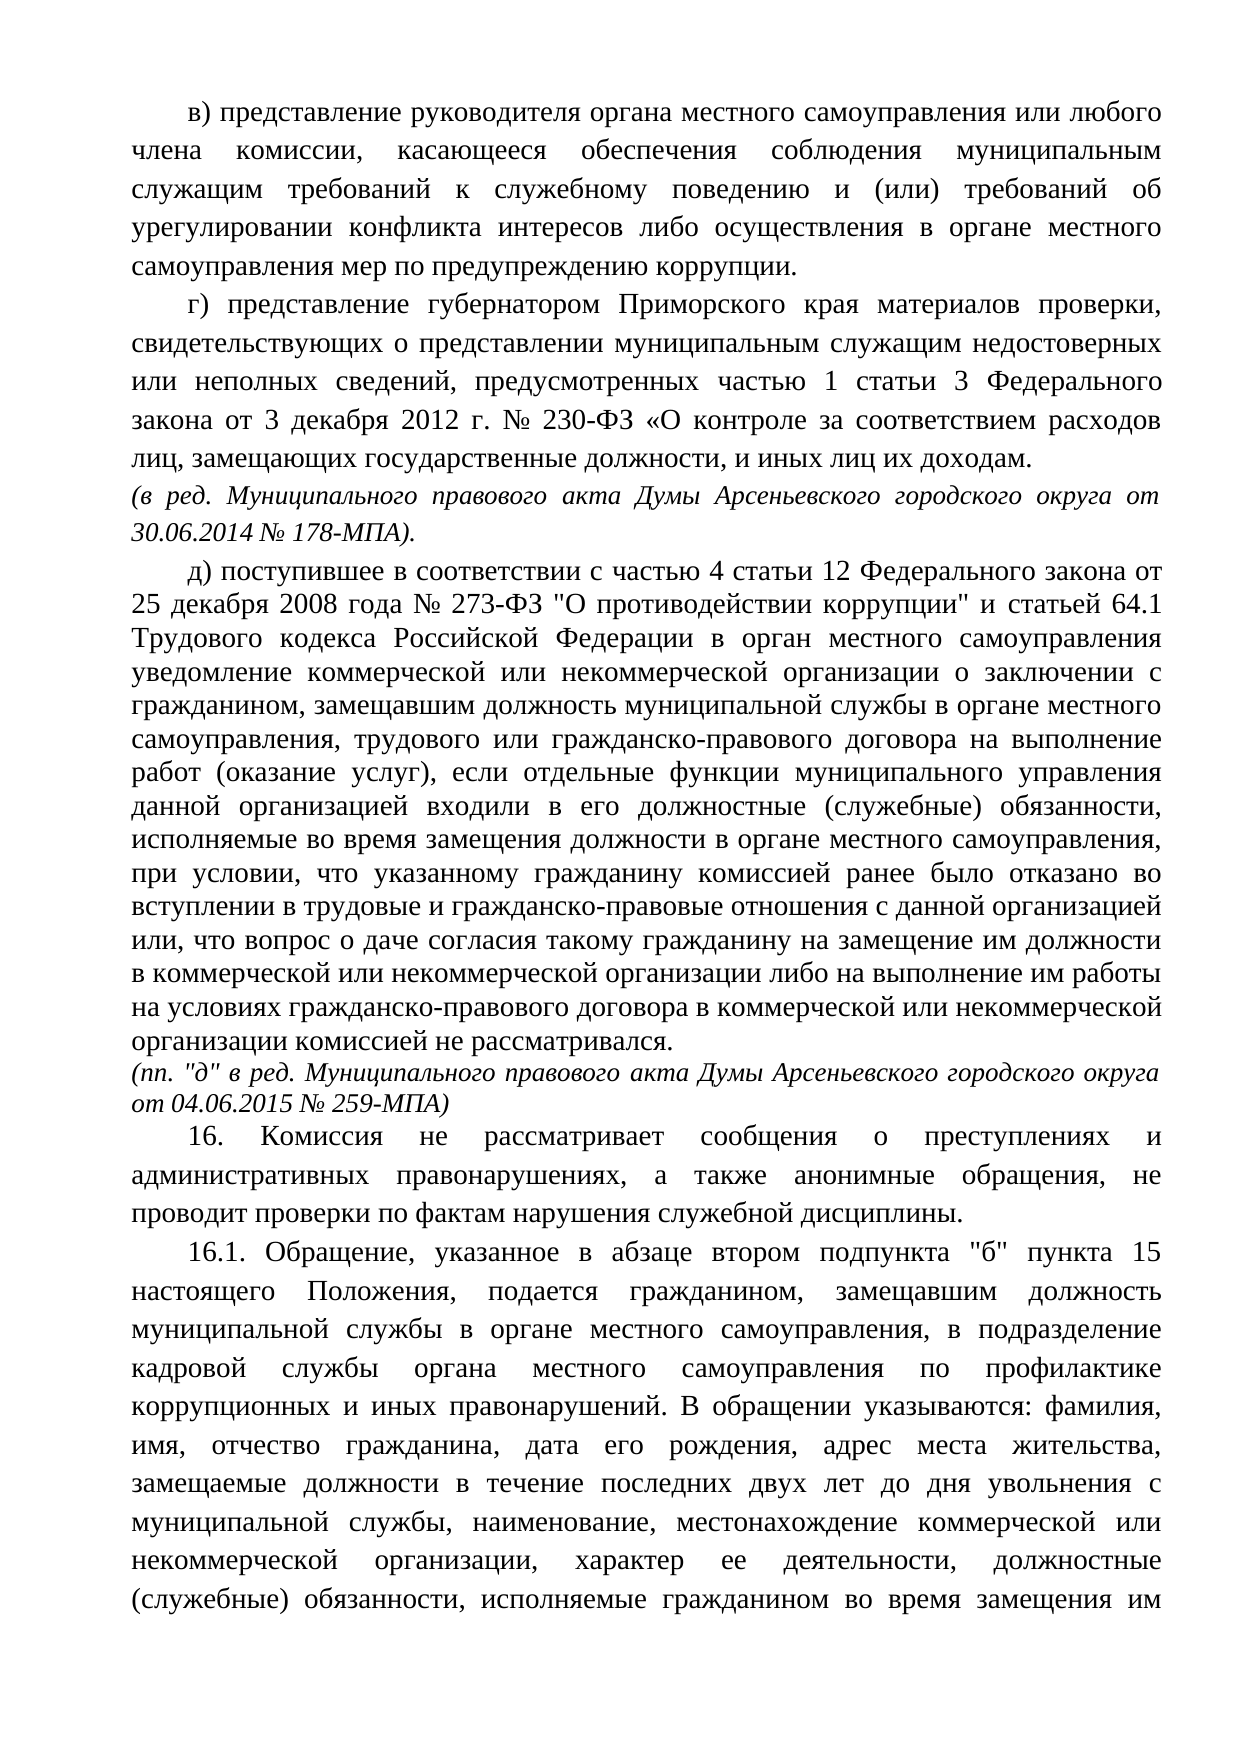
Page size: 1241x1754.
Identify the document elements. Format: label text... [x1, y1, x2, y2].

text г) представление губернатором Приморского края материалов проверки, свидетельствующих о представлении муниципальным служащим недостоверных или неполных сведений, предусмотренных частью 1 статьи 3 Федерального закона от 3 декабря . № 230-ФЗ «О контроле за соответствием расходов лиц, замещающих государственные должности, и иных лиц их доходам. [131, 286, 1163, 474]
text в) представление руководителя органа местного самоуправления или любого члена комиссии, касающееся обеспечения соблюдения муниципальным служащим требований к служебному поведению и (или) требований об урегулировании конфликта интересов либо осуществления в органе местного самоуправления мер по предупреждению коррупции. [131, 94, 1163, 281]
text (пп. "д" в ред. Муниципального правового акта Думы Арсеньевского городского округа от 04.06.2015 № 259-МПА) [131, 1056, 1163, 1118]
text д) поступившее в соответствии с частью 4 статьи 12 Федерального закона от 25 декабря 2008 года № 273-ФЗ "О противодействии коррупции" и статьей 64.1 Трудового кодекса Российской Федерации в орган местного самоуправления уведомление коммерческой или некоммерческой организации о заключении с гражданином, замещавшим должность муниципальной службы в органе местного самоуправления, трудового или гражданско-правового договора на выполнение работ (оказание услуг), если отдельные функции муниципального управления данной организацией входили в его должностные (служебные) обязанности, исполняемые во время замещения должности в органе местного самоуправления, при условии, что указанному гражданину комиссией ранее было отказано во вступлении в трудовые и гражданско-правовые отношения с данной организацией или, что вопрос о даче согласия такому гражданину на замещение им должности в коммерческой или некоммерческой организации либо на выполнение им работы на условиях гражданско-правового договора в коммерческой или некоммерческой организации комиссией не рассматривался. [131, 553, 1163, 1056]
text (в ред. Муниципального правового акта Думы Арсеньевского городского округа от 30.06.2014 № 178-МПА). [131, 479, 1163, 548]
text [131, 1234, 1163, 1614]
text 16. Комиссия не рассматривает сообщения о преступлениях и административных правонарушениях, а также анонимные обращения, не проводит проверки по фактам нарушения служебной дисциплины. [131, 1118, 1163, 1229]
